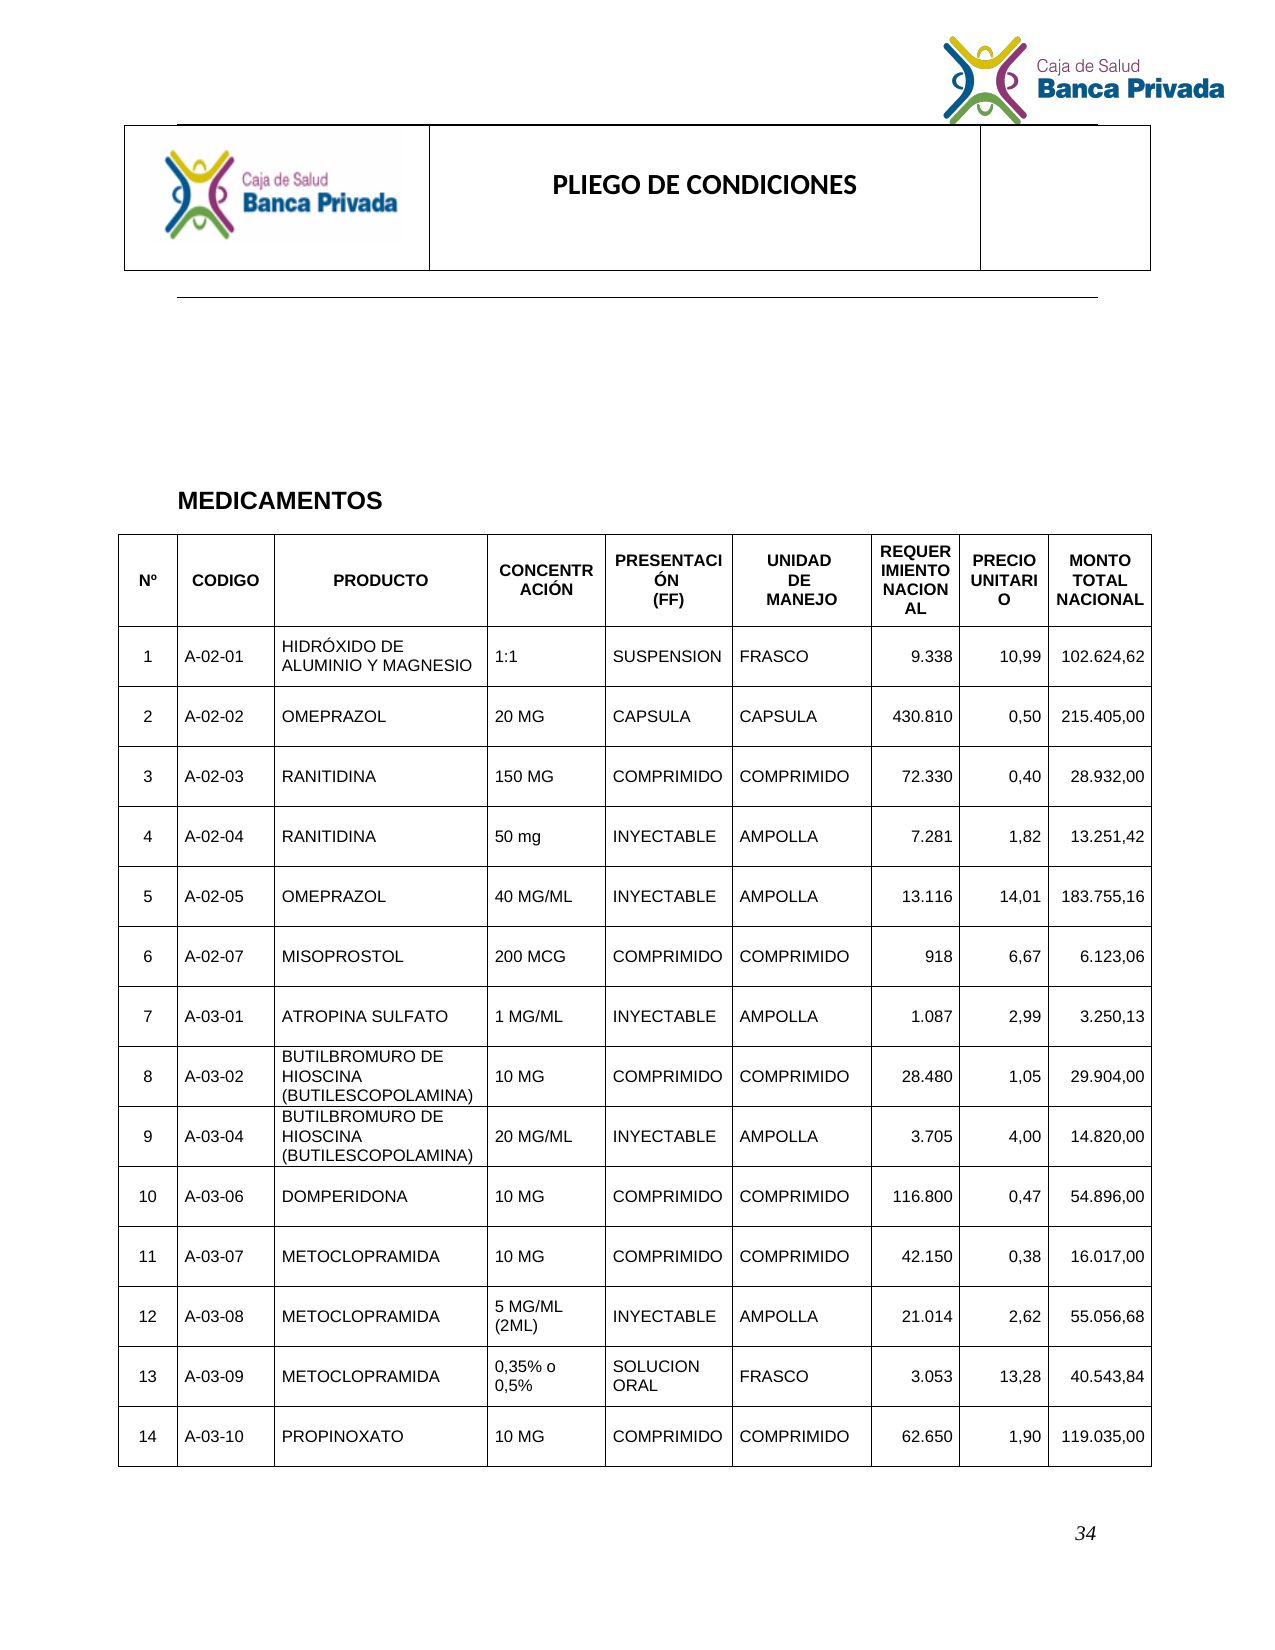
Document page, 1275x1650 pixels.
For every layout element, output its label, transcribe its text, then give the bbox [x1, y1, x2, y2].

table_cell 215.405,00 [1049, 687, 1151, 746]
text MEDICAMENTOS [177, 486, 1098, 514]
table_cell 28.932,00 [1049, 747, 1151, 806]
table_cell COMPRIMIDO [606, 1227, 732, 1286]
table_cell 10 MG [488, 1047, 605, 1106]
table_cell A-02-01 [178, 627, 274, 686]
table_cell AMPOLLA [733, 1287, 871, 1346]
table_cell METOCLOPRAMIDA [275, 1227, 487, 1286]
table_cell 42.150 [872, 1227, 959, 1286]
table_cell A-03-06 [178, 1167, 274, 1226]
table_cell AMPOLLA [733, 1107, 871, 1166]
table_cell COMPRIMIDO [606, 1167, 732, 1226]
table_cell 0,35% o 0,5% [488, 1347, 605, 1406]
table_cell METOCLOPRAMIDA [275, 1347, 487, 1406]
table_cell 1,05 [960, 1047, 1048, 1106]
table_cell 20 MG/ML [488, 1107, 605, 1166]
table_cell 0,38 [960, 1227, 1048, 1286]
table_cell HIDRÓXIDO DE ALUMINIO Y MAGNESIO [275, 627, 487, 686]
table_header CODIGO [178, 535, 274, 626]
table_cell 14 [119, 1407, 177, 1466]
table_cell 21.014 [872, 1287, 959, 1346]
table_cell 116.800 [872, 1167, 959, 1226]
table_cell 5 [119, 867, 177, 926]
table_cell 1,82 [960, 807, 1048, 866]
table_cell A-02-04 [178, 807, 274, 866]
table_cell 430.810 [872, 687, 959, 746]
table_cell SUSPENSION [606, 627, 732, 686]
table_cell 4 [119, 807, 177, 866]
table_header CONCENTRACIÓN [488, 535, 605, 626]
table_cell 13.116 [872, 867, 959, 926]
table_cell 200 MCG [488, 927, 605, 986]
table_cell 6,67 [960, 927, 1048, 986]
table_cell 918 [872, 927, 959, 986]
table_cell A-03-02 [178, 1047, 274, 1106]
table_cell A-03-01 [178, 987, 274, 1046]
table_cell 102.624,62 [1049, 627, 1151, 686]
table_cell CAPSULA [733, 687, 871, 746]
table_header PRECIO UNITARIO [960, 535, 1048, 626]
table_cell 13 [119, 1347, 177, 1406]
table_cell 40.543,84 [1049, 1347, 1151, 1406]
table_cell COMPRIMIDO [733, 1047, 871, 1106]
table_cell 55.056,68 [1049, 1287, 1151, 1346]
table_cell SOLUCION ORAL [606, 1347, 732, 1406]
table_cell 3.705 [872, 1107, 959, 1166]
table_cell 54.896,00 [1049, 1167, 1151, 1226]
table_header REQUERIMIENTO NACIONAL [872, 535, 959, 626]
table_cell INYECTABLE [606, 1107, 732, 1166]
picture [150, 126, 406, 245]
table_cell OMEPRAZOL [275, 867, 487, 926]
table_cell DOMPERIDONA [275, 1167, 487, 1226]
table_cell 183.755,16 [1049, 867, 1151, 926]
table_cell 0,50 [960, 687, 1048, 746]
table_cell 1 [119, 627, 177, 686]
table_cell COMPRIMIDO [733, 1167, 871, 1226]
table_cell 10 [119, 1167, 177, 1226]
table_cell 1:1 [488, 627, 605, 686]
table_cell 7.281 [872, 807, 959, 866]
table_cell A-02-07 [178, 927, 274, 986]
table_cell 0,47 [960, 1167, 1048, 1226]
table_cell 10 MG [488, 1227, 605, 1286]
table_header PRODUCTO [275, 535, 487, 626]
table_cell 13,28 [960, 1347, 1048, 1406]
table_cell 119.035,00 [1049, 1407, 1151, 1466]
table_cell 29.904,00 [1049, 1047, 1151, 1106]
table_cell MISOPROSTOL [275, 927, 487, 986]
table_cell INYECTABLE [606, 987, 732, 1046]
table_cell A-03-07 [178, 1227, 274, 1286]
table_cell RANITIDINA [275, 747, 487, 806]
table_cell 62.650 [872, 1407, 959, 1466]
table_cell 3.250,13 [1049, 987, 1151, 1046]
picture [932, 126, 980, 135]
table_cell INYECTABLE [606, 1287, 732, 1346]
table_cell 16.017,00 [1049, 1227, 1151, 1286]
table_cell COMPRIMIDO [606, 1407, 732, 1466]
table_cell 50 mg [488, 807, 605, 866]
table_cell COMPRIMIDO [606, 1047, 732, 1106]
table_header PRESENTACIÓN (FF) [606, 535, 732, 626]
table_cell A-02-02 [178, 687, 274, 746]
table_cell 7 [119, 987, 177, 1046]
table_cell 5 MG/ML (2ML) [488, 1287, 605, 1346]
table_cell RANITIDINA [275, 807, 487, 866]
table_cell 13.251,42 [1049, 807, 1151, 866]
table_cell A-02-05 [178, 867, 274, 926]
table_cell INYECTABLE [606, 807, 732, 866]
table_cell 10 MG [488, 1407, 605, 1466]
table_cell A-03-10 [178, 1407, 274, 1466]
table_cell INYECTABLE [606, 867, 732, 926]
table_header MONTO TOTAL NACIONAL [1049, 535, 1151, 626]
table_cell 28.480 [872, 1047, 959, 1106]
table_cell COMPRIMIDO [606, 927, 732, 986]
table_cell 8 [119, 1047, 177, 1106]
table_cell BUTILBROMURO DE HIOSCINA (BUTILESCOPOLAMINA) [275, 1047, 487, 1106]
table_cell FRASCO [733, 1347, 871, 1406]
table_cell 9.338 [872, 627, 959, 686]
table_cell COMPRIMIDO [606, 747, 732, 806]
table_cell PROPINOXATO [275, 1407, 487, 1466]
table_cell COMPRIMIDO [733, 747, 871, 806]
table_cell A-03-04 [178, 1107, 274, 1166]
table_cell 150 MG [488, 747, 605, 806]
table_cell 11 [119, 1227, 177, 1286]
table_cell A-03-08 [178, 1287, 274, 1346]
table_cell A-02-03 [178, 747, 274, 806]
table_cell 20 MG [488, 687, 605, 746]
table_cell 40 MG/ML [488, 867, 605, 926]
table_cell 0,40 [960, 747, 1048, 806]
table_cell COMPRIMIDO [733, 927, 871, 986]
table_cell COMPRIMIDO [733, 1227, 871, 1286]
table_cell A-03-09 [178, 1347, 274, 1406]
table_cell 72.330 [872, 747, 959, 806]
table_cell 10 MG [488, 1167, 605, 1226]
table_header Nº [119, 535, 177, 626]
table_cell OMEPRAZOL [275, 687, 487, 746]
table_cell 6.123,06 [1049, 927, 1151, 986]
table_cell METOCLOPRAMIDA [275, 1287, 487, 1346]
table_cell 3 [119, 747, 177, 806]
picture [981, 126, 1150, 135]
table_cell 12 [119, 1287, 177, 1346]
table_cell 1,90 [960, 1407, 1048, 1466]
table_cell 2 [119, 687, 177, 746]
table_cell 1 MG/ML [488, 987, 605, 1046]
table_cell AMPOLLA [733, 867, 871, 926]
table_cell 14,01 [960, 867, 1048, 926]
table_cell BUTILBROMURO DE HIOSCINA (BUTILESCOPOLAMINA) [275, 1107, 487, 1166]
table_cell 2,99 [960, 987, 1048, 1046]
table_cell ATROPINA SULFATO [275, 987, 487, 1046]
table_cell 3.053 [872, 1347, 959, 1406]
table_cell 4,00 [960, 1107, 1048, 1166]
table_cell 6 [119, 927, 177, 986]
table_cell COMPRIMIDO [733, 1407, 871, 1466]
table_cell 14.820,00 [1049, 1107, 1151, 1166]
table_cell AMPOLLA [733, 807, 871, 866]
table_cell FRASCO [733, 627, 871, 686]
table_cell 1.087 [872, 987, 959, 1046]
table_cell AMPOLLA [733, 987, 871, 1046]
table_header UNIDAD DE MANEJO [733, 535, 871, 626]
table_cell 9 [119, 1107, 177, 1166]
picture [932, 28, 1237, 135]
table_cell CAPSULA [606, 687, 732, 746]
table_cell 10,99 [960, 627, 1048, 686]
table_cell 2,62 [960, 1287, 1048, 1346]
